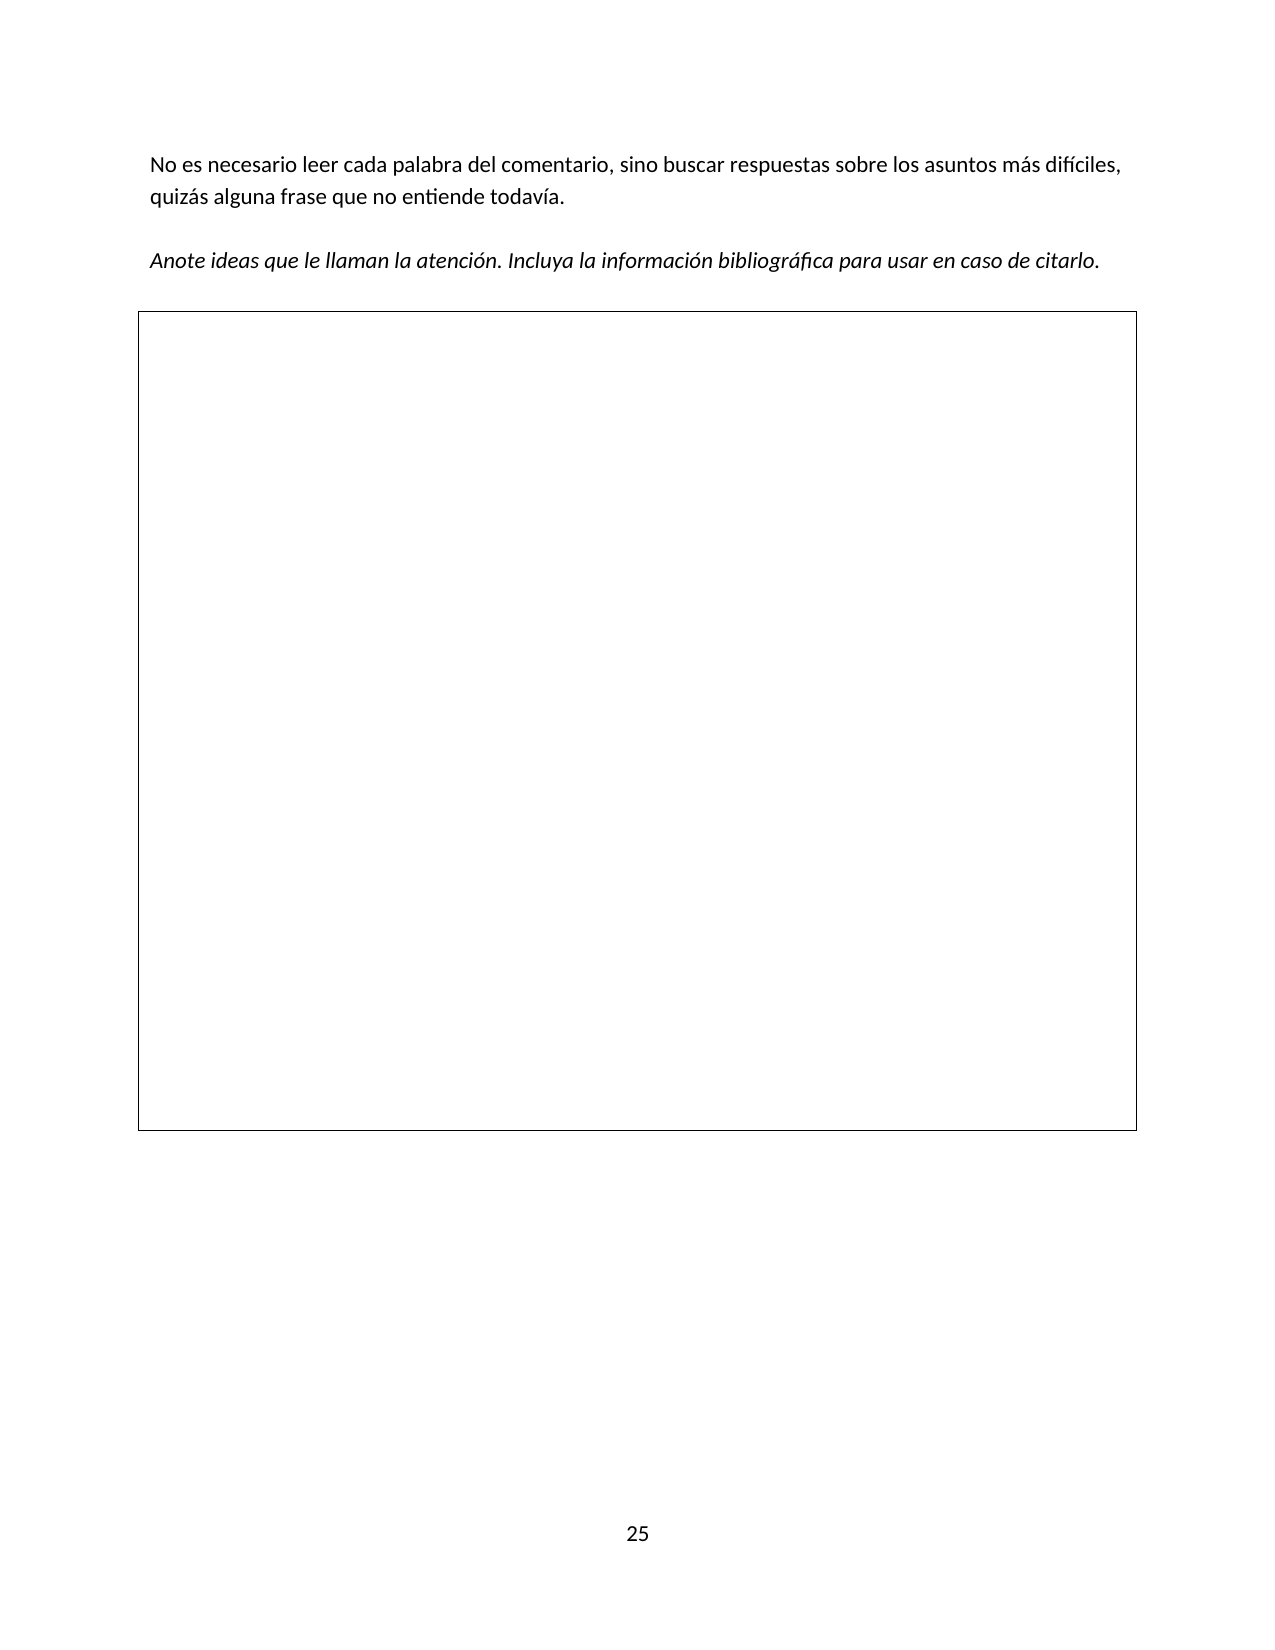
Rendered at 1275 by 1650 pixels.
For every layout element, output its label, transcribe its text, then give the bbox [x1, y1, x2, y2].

text Anote ideas que le llaman la atención. Incluya la información bibliográfica para usar en caso de citarlo. [150, 247, 1125, 274]
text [150, 150, 1125, 210]
table_header [139, 312, 1136, 1129]
